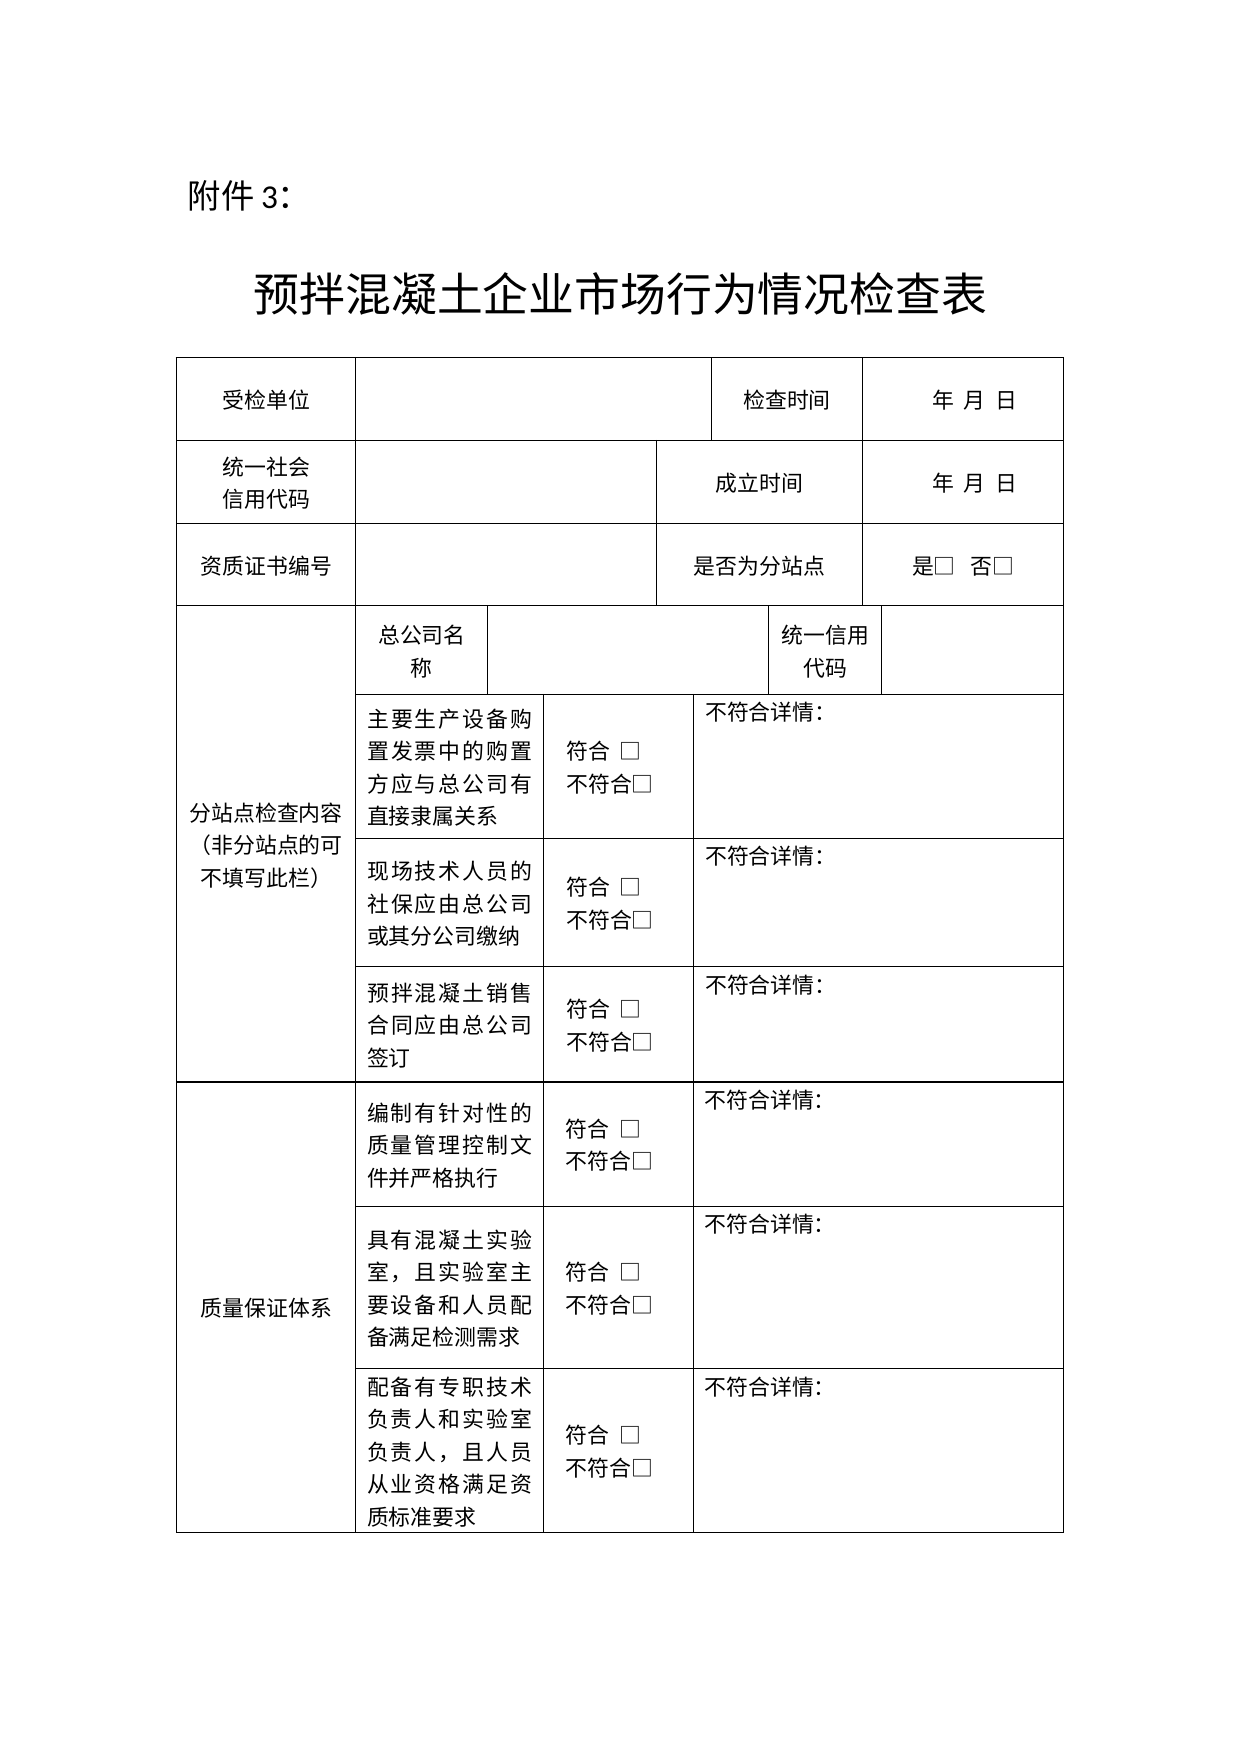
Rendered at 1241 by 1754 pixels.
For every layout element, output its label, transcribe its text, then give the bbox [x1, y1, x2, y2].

table_cell [356, 524, 656, 605]
table_cell 是□ 否□ [863, 524, 1063, 605]
table_cell 不符合详情： [694, 967, 1063, 1081]
table_cell 不符合详情： [694, 1207, 1063, 1368]
table_cell 预拌混凝土销售合同应由总公司签订 [356, 967, 543, 1081]
table_cell 符合 □ 不符合□ [544, 695, 693, 838]
table_cell 不符合详情： [694, 1369, 1063, 1532]
table_cell 统一社会 信用代码 [177, 441, 355, 523]
table_cell 现场技术人员的社保应由总公司或其分公司缴纳 [356, 839, 543, 966]
table_header 年 月 日 [863, 358, 1063, 440]
table_cell 符合 □ 不符合□ [544, 1369, 693, 1532]
table_cell 不符合详情： [694, 839, 1063, 966]
table_cell 不符合详情： [694, 1083, 1063, 1206]
table_cell [488, 606, 768, 694]
table_cell 资质证书编号 [177, 524, 355, 605]
text 附件3： [187, 162, 1053, 227]
table_cell 符合 □ 不符合□ [544, 1207, 693, 1368]
table_cell 符合 □ 不符合□ [544, 967, 693, 1081]
text 预拌混凝土企业市场行为情况检查表 [187, 243, 1053, 341]
table_cell 统一信用代码 [769, 606, 881, 694]
table_cell 具有混凝土实验室，且实验室主要设备和人员配备满足检测需求 [356, 1207, 543, 1368]
table_cell 总公司名称 [356, 606, 487, 694]
table_cell 符合 □ 不符合□ [544, 839, 693, 966]
table_cell 质量保证体系 [177, 1083, 355, 1532]
table_cell 是否为分站点 [657, 524, 862, 605]
table_cell 成立时间 [657, 441, 862, 523]
table_cell 年 月 日 [863, 441, 1063, 523]
table_cell 不符合详情： [694, 695, 1063, 838]
table_cell 编制有针对性的质量管理控制文件并严格执行 [356, 1083, 543, 1206]
table_cell 配备有专职技术负责人和实验室负责人，且人员从业资格满足资质标准要求 [356, 1369, 543, 1532]
table_cell 符合 □ 不符合□ [544, 1083, 693, 1206]
table_cell 主要生产设备购置发票中的购置方应与总公司有直接隶属关系 [356, 695, 543, 838]
table_header [356, 358, 711, 440]
table_cell 分站点检查内容（非分站点的可不填写此栏） [177, 606, 355, 1081]
table_cell [882, 606, 1063, 694]
table_header 检查时间 [712, 358, 862, 440]
table_header 受检单位 [177, 358, 355, 440]
table_cell [356, 441, 656, 523]
